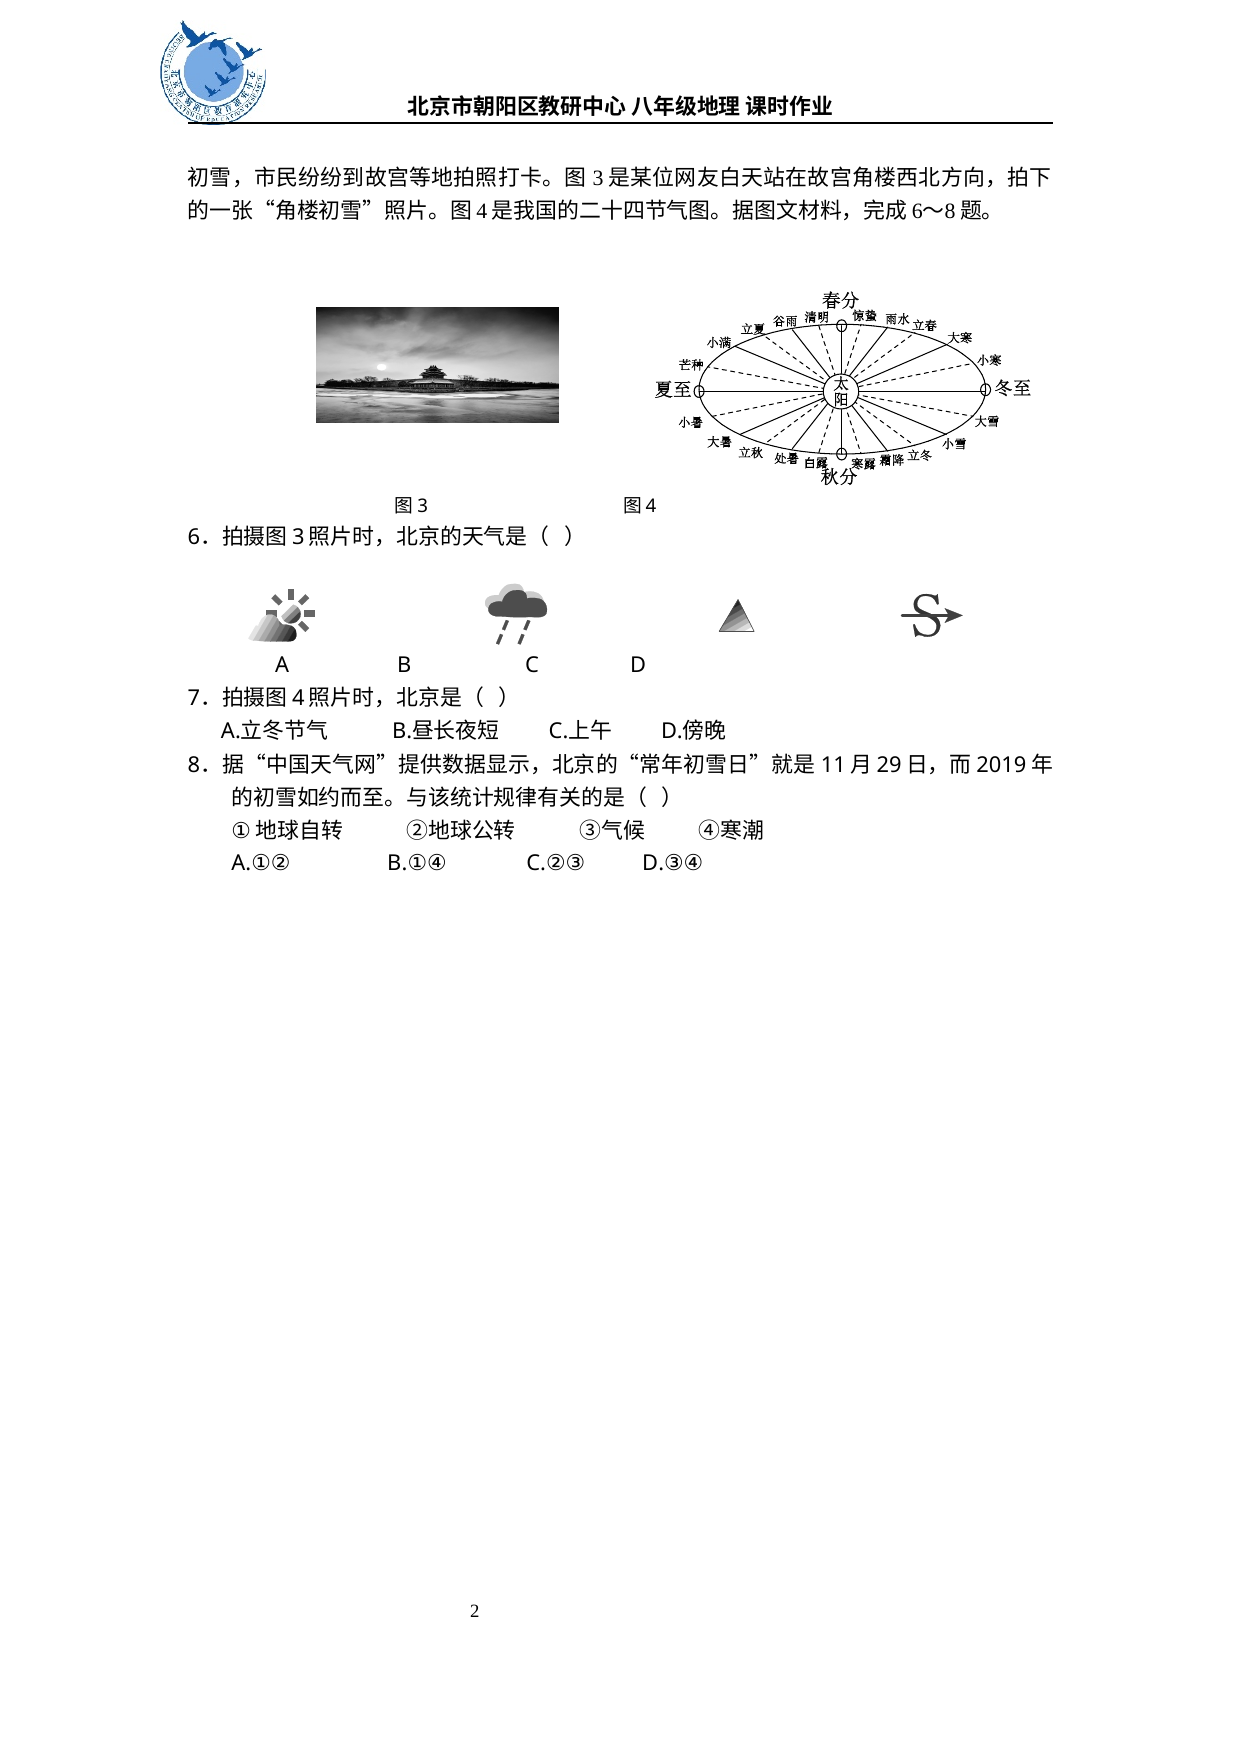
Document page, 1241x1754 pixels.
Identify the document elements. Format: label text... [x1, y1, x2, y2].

picture [160, 20, 266, 125]
text 6．拍摄图3照片时，北京的天气是（ ） [187, 519, 1053, 551]
text A.立冬节气 B.昼长夜短 C.上午 D.傍晚 [187, 713, 1053, 745]
text 图3 图4 [187, 491, 1053, 518]
text ①地球自转 ②地球公转 ③气候 ④寒潮 [187, 813, 1053, 845]
text A.①② B.①④ C.②③ D.③④ [187, 847, 1053, 877]
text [187, 160, 1053, 225]
text A B C D [187, 649, 1053, 679]
text 7．拍摄图4照片时，北京是（ ） [187, 680, 1053, 712]
text 8．据“中国天气网”提供数据显示，北京的“常年初雪日”就是11月29日，而2019年的初雪如约而至。与该统计规律有关的是（ ） [187, 747, 1053, 812]
